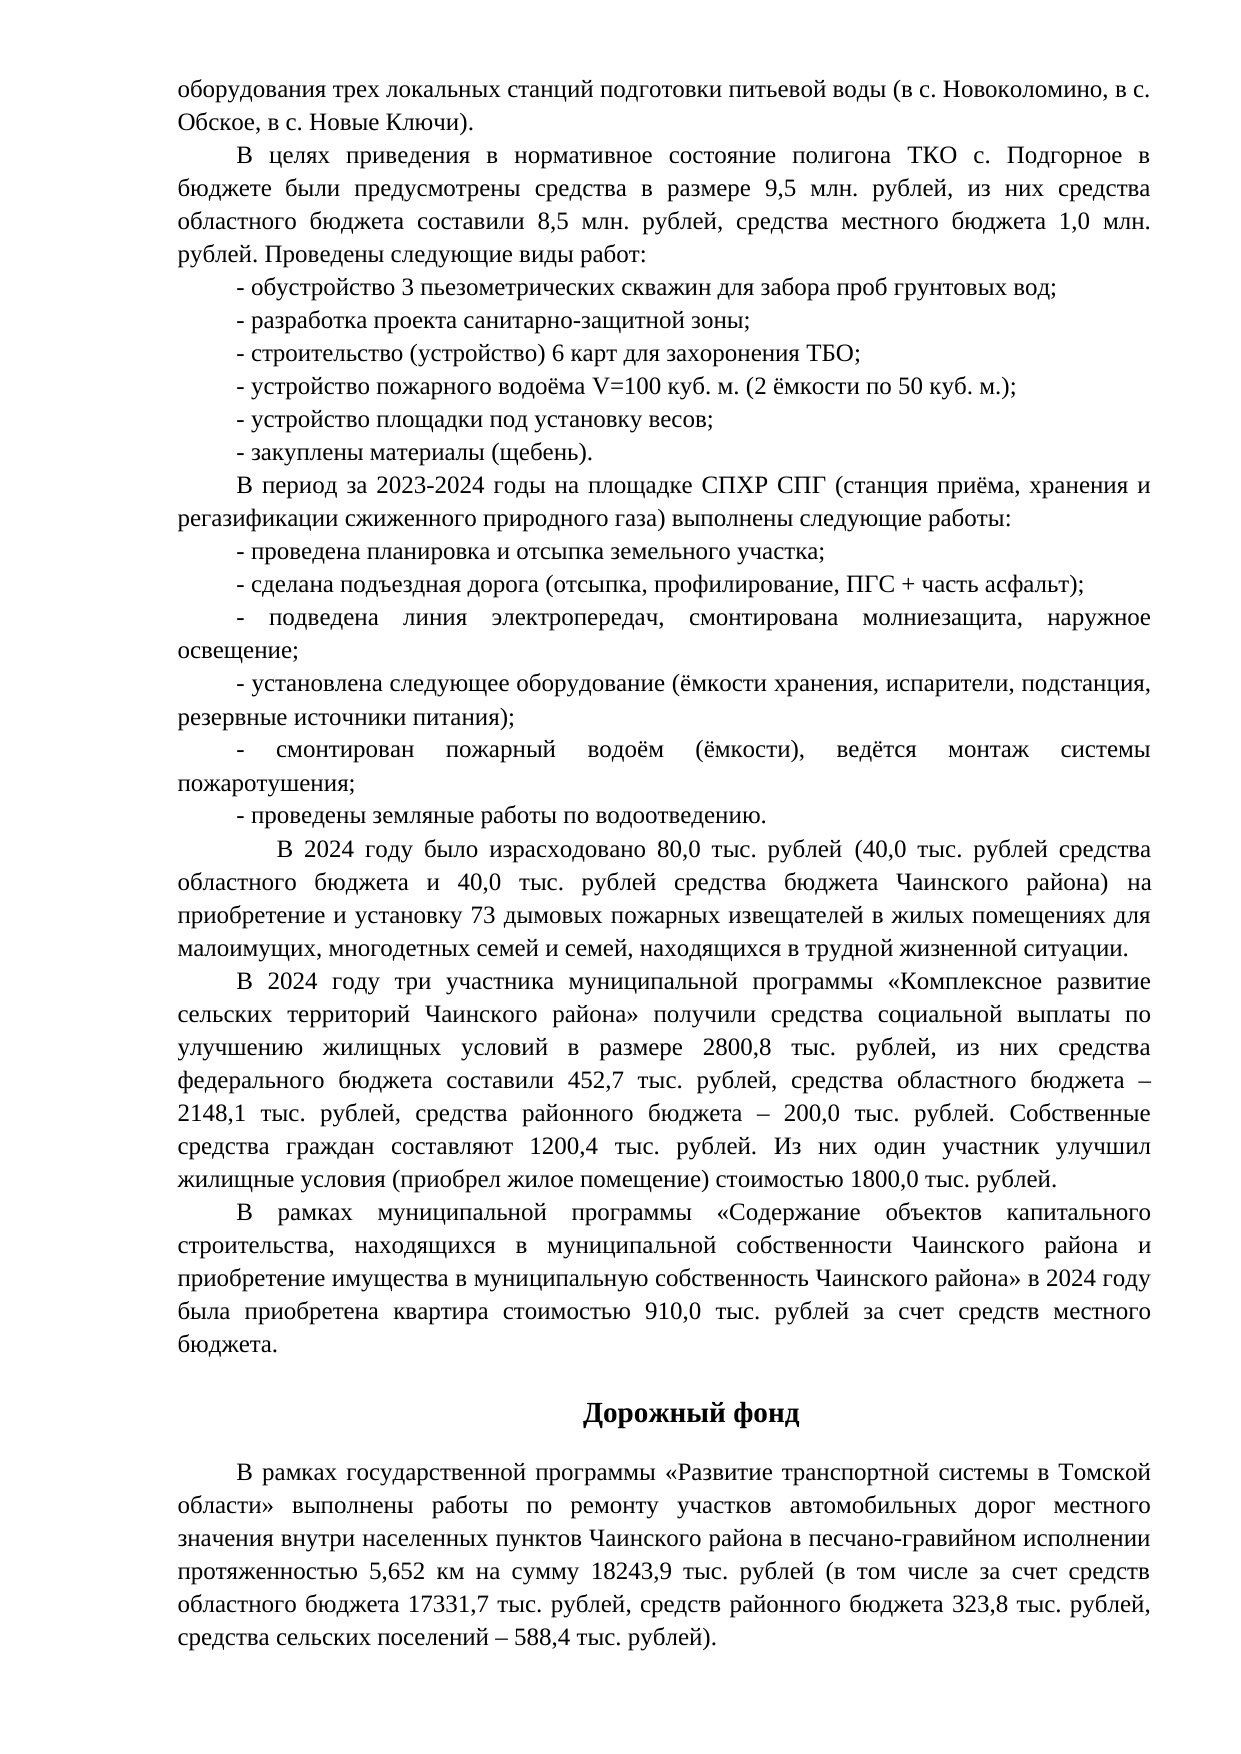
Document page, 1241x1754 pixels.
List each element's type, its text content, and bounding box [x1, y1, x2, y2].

text Дорожный фонд [177, 1395, 1152, 1428]
text В рамках государственной программы «Развитие транспортной системы в Томской области» выполнены работы по ремонту участков автомобильных дорог местного значения внутри населенных пунктов Чаинского района в песчано-гравийном исполнении протяженностью 5,652 км на сумму 18243,9 тыс. рублей (в том числе за счет средств областного бюджета 17331,7 тыс. рублей, средств районного бюджета 323,8 тыс. рублей, средства сельских поселений – 588,4 тыс. рублей). [177, 1457, 1152, 1651]
text В период за 2023-2024 годы на площадке СПХР СПГ (станция приёма, хранения и регазификации сжиженного природного газа) выполнены следующие работы: [177, 470, 1152, 532]
text - проведена планировка и отсыпка земельного участка; [177, 536, 1152, 565]
text В 2024 году было израсходовано 80,0 тыс. рублей (40,0 тыс. рублей средства областного бюджета и 40,0 тыс. рублей средства бюджета Чаинского района) на приобретение и установку 73 дымовых пожарных извещателей в жилых помещениях для малоимущих, многодетных семей и семей, находящихся в трудной жизненной ситуации. [177, 834, 1152, 961]
text - разработка проекта санитарно-защитной зоны; [177, 305, 1152, 334]
text - закуплены материалы (щебень). [177, 437, 1152, 466]
text - строительство (устройство) 6 карт для захоронения ТБО; [177, 338, 1152, 367]
text - установлена следующее оборудование (ёмкости хранения, испарители, подстанция, резервные источники питания); [177, 668, 1152, 730]
text - сделана подъездная дорога (отсыпка, профилирование, ПГС + часть асфальт); [177, 569, 1152, 598]
text В 2024 году три участника муниципальной программы «Комплексное развитие сельских территорий Чаинского района» получили средства социальной выплаты по улучшению жилищных условий в размере 2800,8 тыс. рублей, из них средства федерального бюджета составили 452,7 тыс. рублей, средства областного бюджета – 2148,1 тыс. рублей, средства районного бюджета – 200,0 тыс. рублей. Собственные средства граждан составляют 1200,4 тыс. рублей. Из них один участник улучшил жилищные условия (приобрел жилое помещение) стоимостью 1800,0 тыс. рублей. [177, 966, 1152, 1193]
text - устройство площадки под установку весов; [177, 404, 1152, 433]
text - обустройство 3 пьезометрических скважин для забора проб грунтовых вод; [177, 272, 1152, 301]
text В рамках муниципальной программы «Содержание объектов капитального строительства, находящихся в муниципальной собственности Чаинского района и приобретение имущества в муниципальную собственность Чаинского района» в 2024 году была приобретена квартира стоимостью 910,0 тыс. рублей за счет средств местного бюджета. [177, 1197, 1152, 1358]
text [177, 74, 1152, 136]
text - устройство пожарного водоёма V=100 куб. м. (2 ёмкости по 50 куб. м.); [177, 371, 1152, 400]
text - проведены земляные работы по водоотведению. [177, 801, 1152, 829]
text - подведена линия электропередач, смонтирована молниезащита, наружное освещение; [177, 602, 1152, 664]
text - смонтирован пожарный водоём (ёмкости), ведётся монтаж системы пожаротушения; [177, 734, 1152, 796]
text В целях приведения в нормативное состояние полигона ТКО с. Подгорное в бюджете были предусмотрены средства в размере 9,5 млн. рублей, из них средства областного бюджета составили 8,5 млн. рублей, средства местного бюджета 1,0 млн. рублей. Проведены следующие виды работ: [177, 140, 1152, 268]
